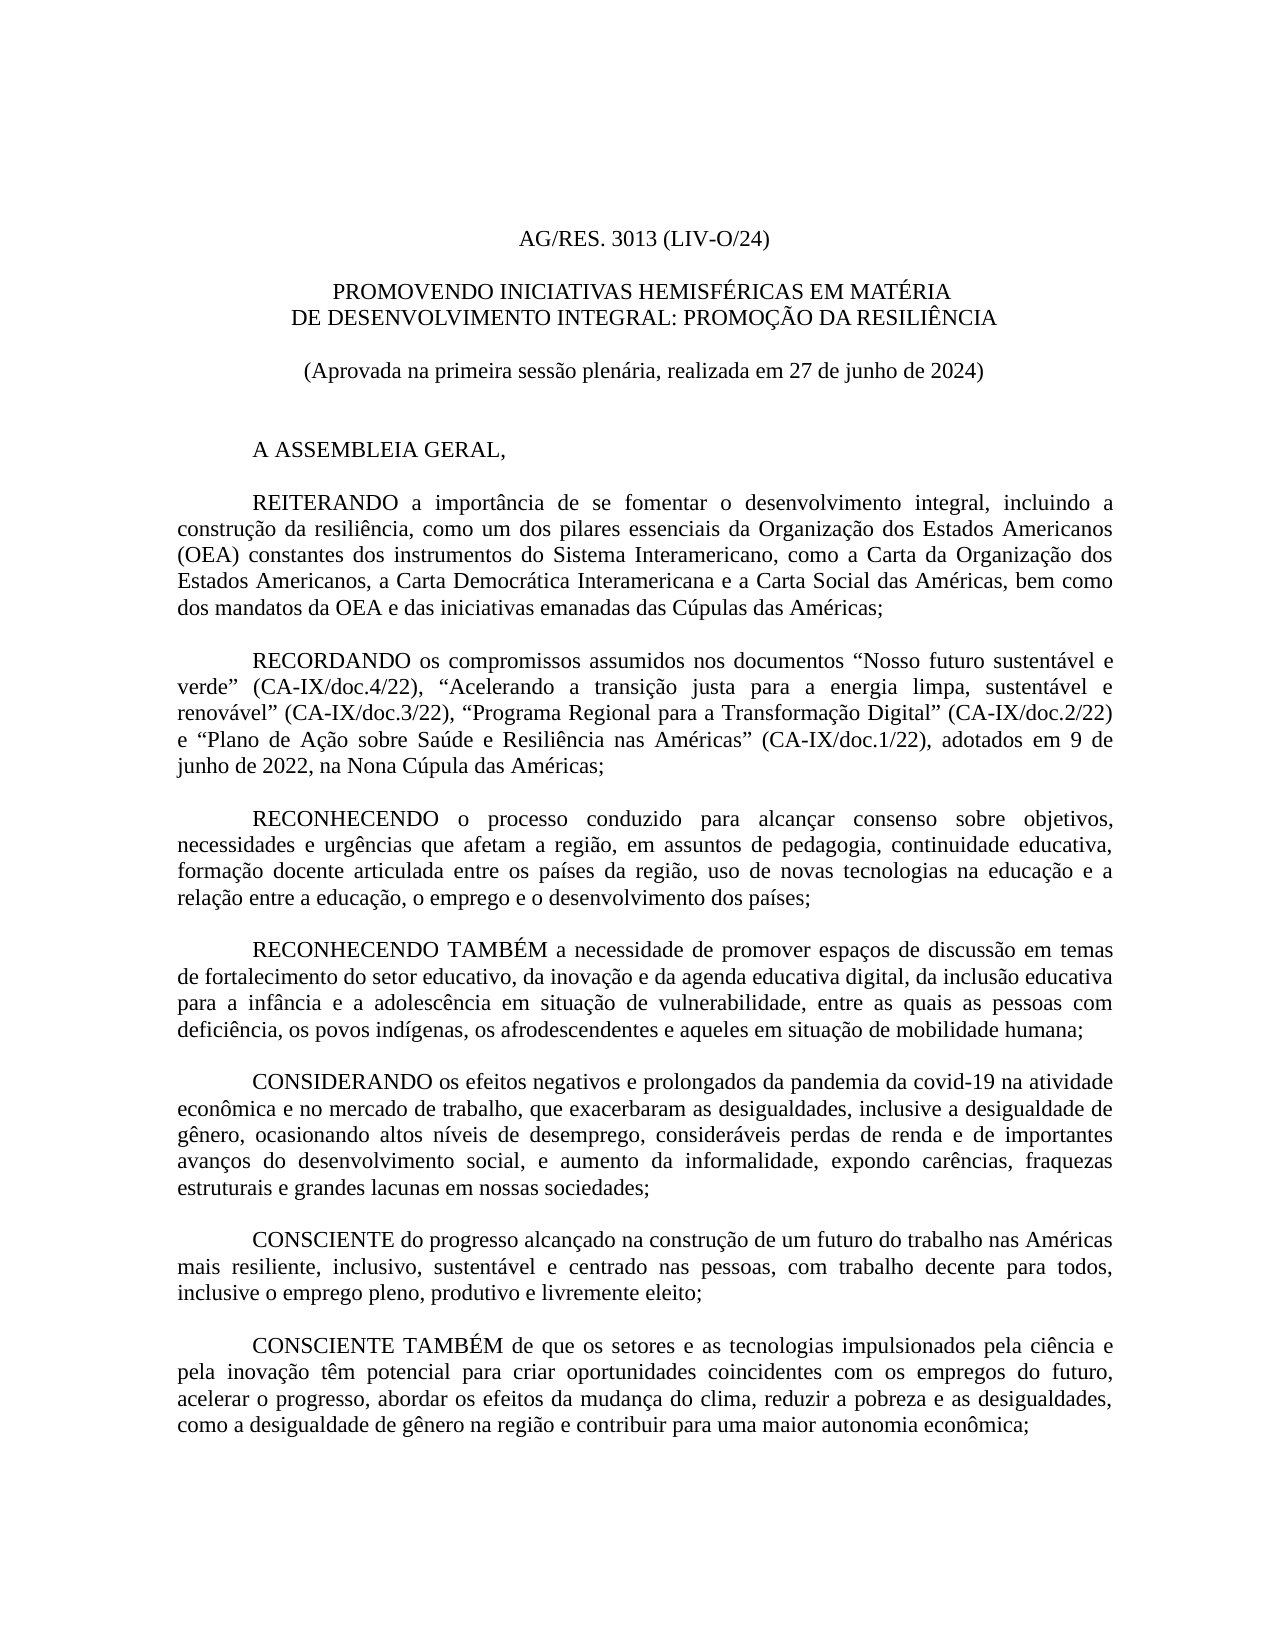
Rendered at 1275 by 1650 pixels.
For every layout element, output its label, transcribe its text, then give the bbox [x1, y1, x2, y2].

text (Aprovada na primeira sessão plenária, realizada em 27 de junho de 2024) [177, 357, 1111, 383]
text CONSIDERANDO os efeitos negativos e prolongados da pandemia da covid-19 na atividade econômica e no mercado de trabalho, que exacerbaram as desigualdades, inclusive a desigualdade de gênero, ocasionando altos níveis de desemprego, consideráveis perdas de renda e de importantes avanços do desenvolvimento social, e aumento da informalidade, expondo carências, fraquezas estruturais e grandes lacunas em nossas sociedades; [177, 1068, 1114, 1200]
text RECONHECENDO TAMBÉM a necessidade de promover espaços de discussão em temas de fortalecimento do setor educativo, da inovação e da agenda educativa digital, da inclusão educativa para a infância e a adolescência em situação de vulnerabilidade, entre as quais as pessoas com deficiência, os povos indígenas, os afrodescendentes e aqueles em situação de mobilidade humana; [177, 937, 1114, 1042]
text A ASSEMBLEIA GERAL, [177, 436, 1111, 462]
text CONSCIENTE TAMBÉM de que os setores e as tecnologias impulsionados pela ciência e pela inovação têm potencial para criar oportunidades coincidentes com os empregos do futuro, acelerar o progresso, abordar os efeitos da mudança do clima, reduzir a pobreza e as desigualdades, como a desigualdade de gênero na região e contribuir para uma maior autonomia econômica; [177, 1332, 1114, 1437]
text CONSCIENTE do progresso alcançado na construção de um futuro do trabalho nas Américas mais resiliente, inclusivo, sustentável e centrado nas pessoas, com trabalho decente para todos, inclusive o emprego pleno, produtivo e livremente eleito; [177, 1226, 1114, 1306]
text RECONHECENDO o processo conduzido para alcançar consenso sobre objetivos, necessidades e urgências que afetam a região, em assuntos de pedagogia, continuidade educativa, formação docente articulada entre os países da região, uso de novas tecnologias na educação e a relação entre a educação, o emprego e o desenvolvimento dos países; [177, 805, 1114, 910]
text AG/RES. 3013 (LIV-O/24) PROMOVENDO INICIATIVAS HEMISFÉRICAS EM MATÉRIA DE DESENVOLVIMENTO INTEGRAL: PROMOÇÃO DA RESILIÊNCIA [177, 225, 1111, 330]
text REITERANDO a importância de se fomentar o desenvolvimento integral, incluindo a construção da resiliência, como um dos pilares essenciais da Organização dos Estados Americanos (OEA) constantes dos instrumentos do Sistema Interamericano, como a Carta da Organização dos Estados Americanos, a Carta Democrática Interamericana e a Carta Social das Américas, bem como dos mandatos da OEA e das iniciativas emanadas das Cúpulas das Américas; [177, 488, 1114, 620]
text RECORDANDO os compromissos assumidos nos documentos “Nosso futuro sustentável e verde” (CA-IX/doc.4/22), “Acelerando a transição justa para a energia limpa, sustentável e renovável” (CA-IX/doc.3/22), “Programa Regional para a Transformação Digital” (CA-IX/doc.2/22) e “Plano de Ação sobre Saúde e Resiliência nas Américas” (CA-IX/doc.1/22), adotados em 9 de junho de 2022, na Nona Cúpula das Américas; [177, 647, 1114, 778]
